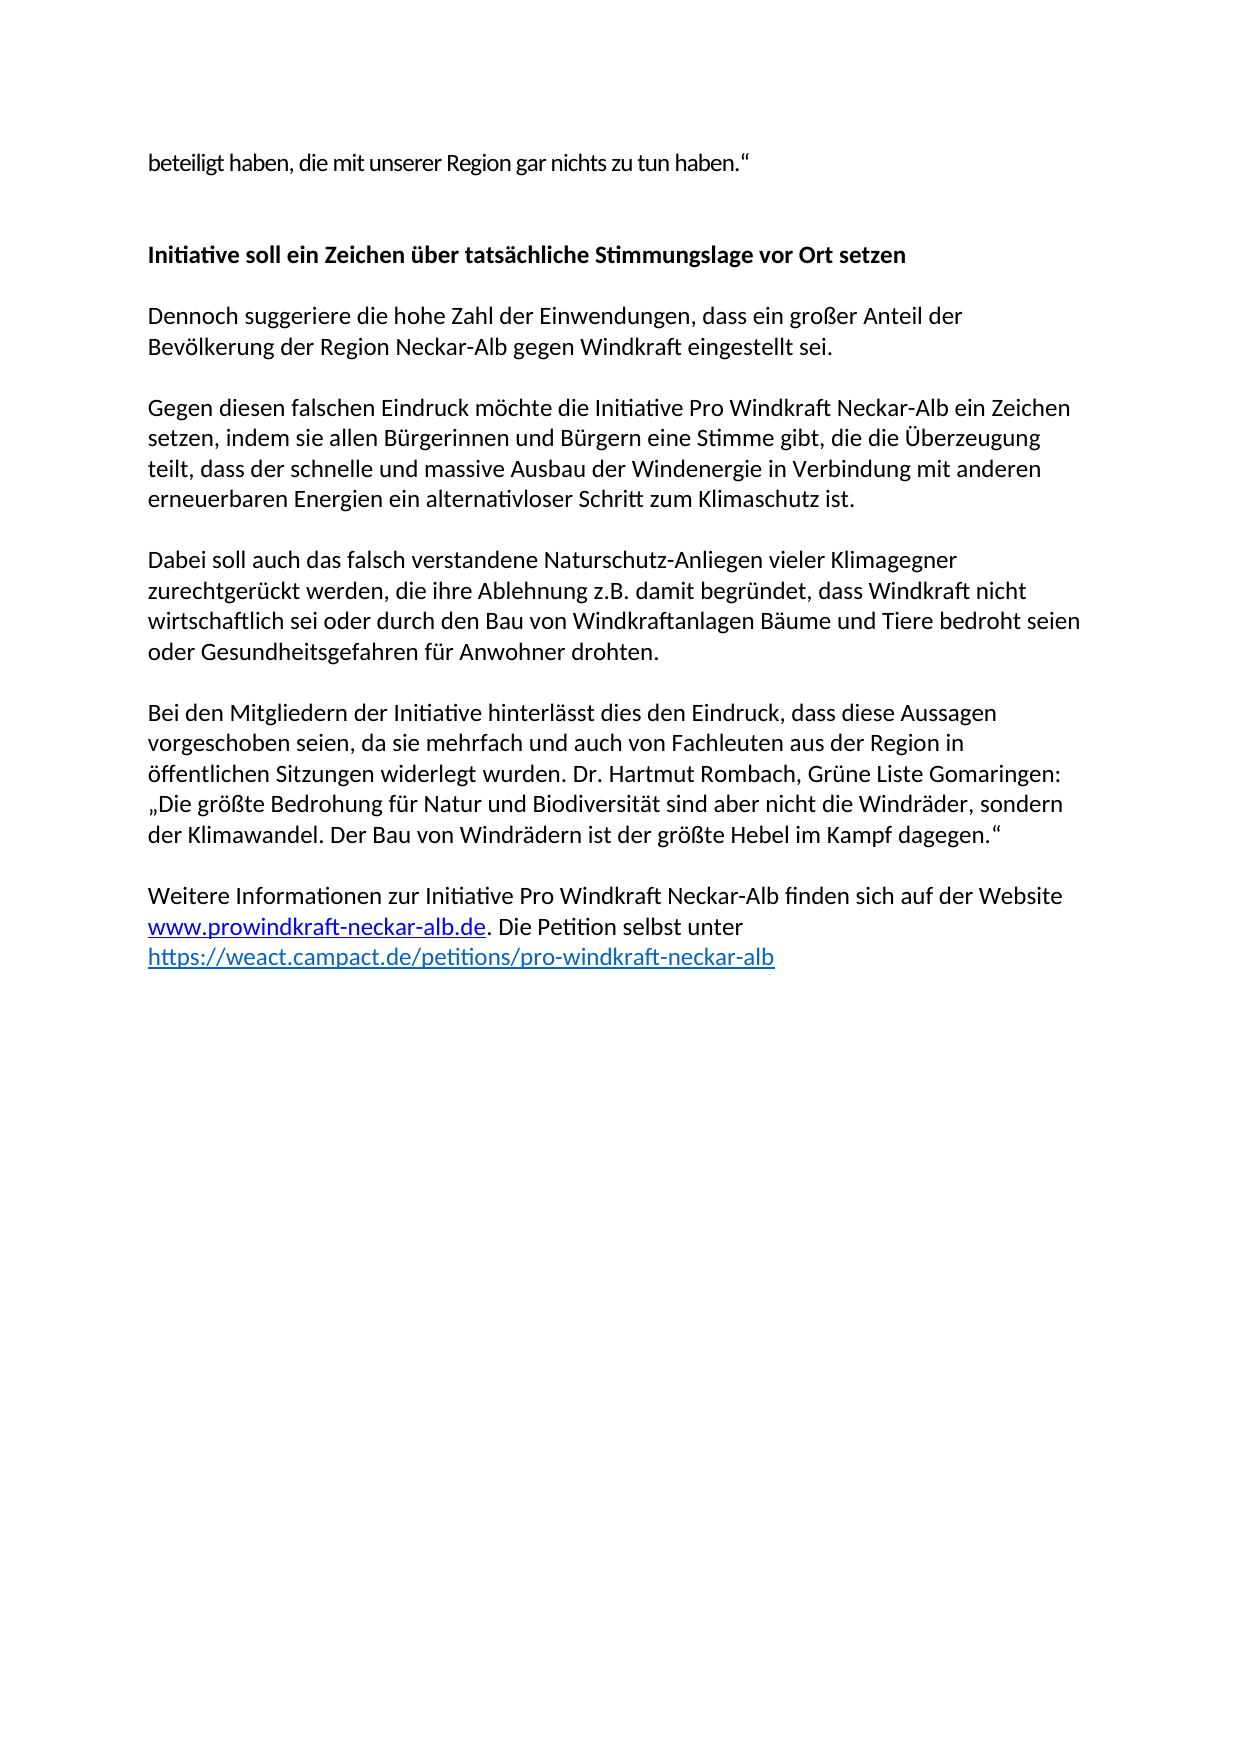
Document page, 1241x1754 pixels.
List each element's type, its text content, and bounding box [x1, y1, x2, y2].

text Dabei soll auch das falsch verstandene Naturschutz-Anliegen vieler Klimagegner zurechtgerückt werden, die ihre Ablehnung z.B. damit begründet, dass Windkraft nicht wirtschaftlich sei oder durch den Bau von Windkraftanlagen Bäume und Tiere bedroht seien oder Gesundheitsgefahren für Anwohner drohten. [148, 544, 1093, 666]
text Gegen diesen falschen Eindruck möchte die Initiative Pro Windkraft Neckar-Alb ein Zeichen setzen, indem sie allen Bürgerinnen und Bürgern eine Stimme gibt, die die Überzeugung teilt, dass der schnelle und massive Ausbau der Windenergie in Verbindung mit anderen erneuerbaren Energien ein alternativloser Schritt zum Klimaschutz ist. [148, 392, 1093, 514]
text Initiative soll ein Zeichen über tatsächliche Stimmungslage vor Ort setzen [148, 239, 1093, 270]
text Dennoch suggeriere die hohe Zahl der Einwendungen, dass ein großer Anteil der Bevölkerung der Region Neckar-Alb gegen Windkraft eingestellt sei. [148, 300, 1093, 361]
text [148, 148, 1093, 178]
text Bei den Mitgliedern der Initiative hinterlässt dies den Eindruck, dass diese Aussagen vorgeschoben seien, da sie mehrfach und auch von Fachleuten aus der Region in öffentlichen Sitzungen widerlegt wurden. Dr. Hartmut Rombach, Grüne Liste Gomaringen: „Die größte Bedrohung für Natur und Biodiversität sind aber nicht die Windräder, sondern der Klimawandel. Der Bau von Windrädern ist der größte Hebel im Kampf dagegen.“ [148, 697, 1093, 849]
text Weitere Informationen zur Initiative Pro Windkraft Neckar-Alb finden sich auf der Website www.prowindkraft-neckar-alb.de. Die Petition selbst unter https://weact.campact.de/petitions/pro-windkraft-neckar-alb [148, 880, 1093, 972]
